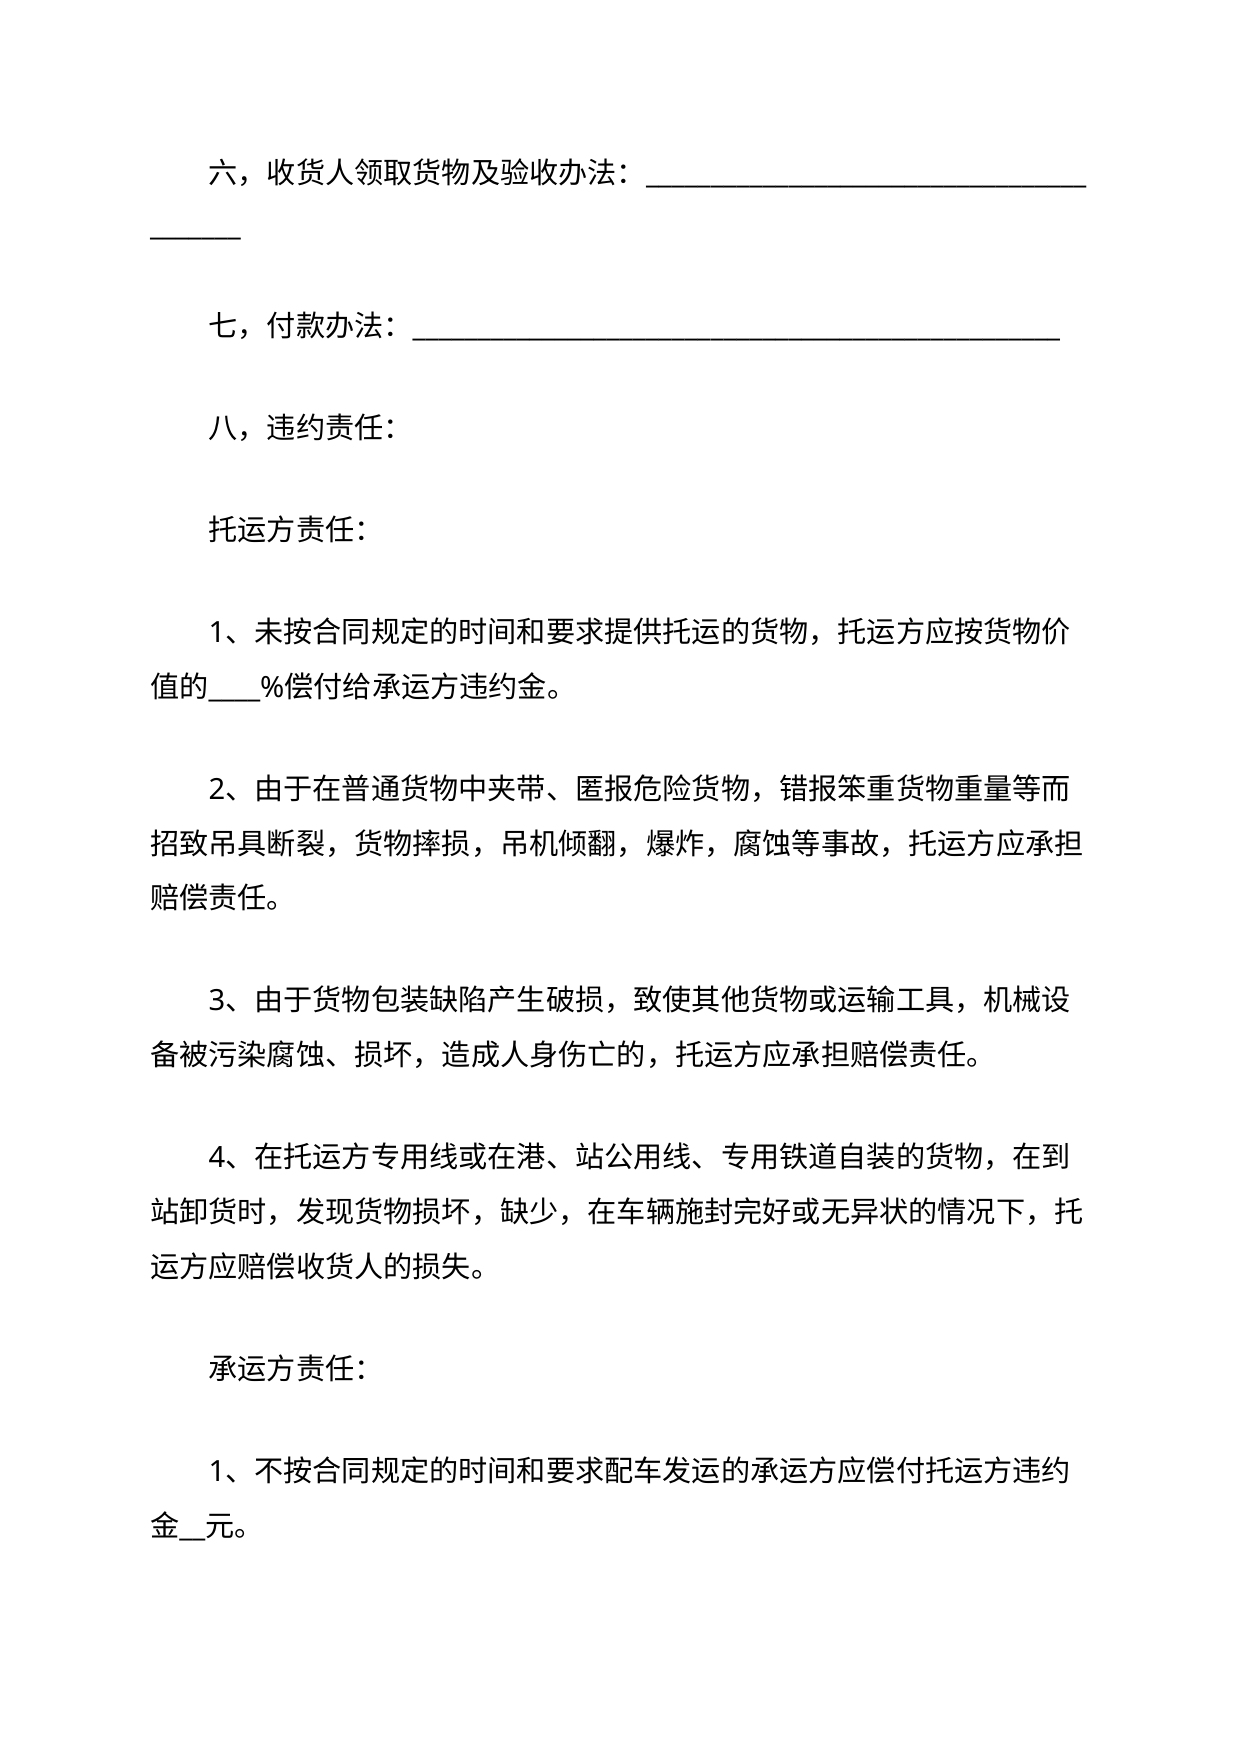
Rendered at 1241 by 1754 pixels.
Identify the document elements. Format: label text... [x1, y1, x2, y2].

text 六，收货人领取货物及验收办法：_________________________________________ [150, 150, 1090, 244]
text 3、由于货物包装缺陷产生破损，致使其他货物或运输工具，机械设备被污染腐蚀、损坏，造成人身伤亡的，托运方应承担赔偿责任。 [150, 977, 1090, 1074]
text 承运方责任： [150, 1345, 1090, 1388]
text 1、不按合同规定的时间和要求配车发运的承运方应偿付托运方违约金__元。 [150, 1447, 1090, 1544]
text 七，付款办法：__________________________________________________ [150, 303, 1090, 345]
text 2、由于在普通货物中夹带、匿报危险货物，错报笨重货物重量等而招致吊具断裂，货物摔损，吊机倾翻，爆炸，腐蚀等事故，托运方应承担赔偿责任。 [150, 765, 1090, 917]
text 托运方责任： [150, 506, 1090, 549]
text 4、在托运方专用线或在港、站公用线、专用铁道自装的货物，在到站卸货时，发现货物损坏，缺少，在车辆施封完好或无异状的情况下，托运方应赔偿收货人的损失。 [150, 1134, 1090, 1286]
text 八，违约责任： [150, 405, 1090, 447]
text 1、未按合同规定的时间和要求提供托运的货物，托运方应按货物价值的____%偿付给承运方违约金。 [150, 608, 1090, 706]
